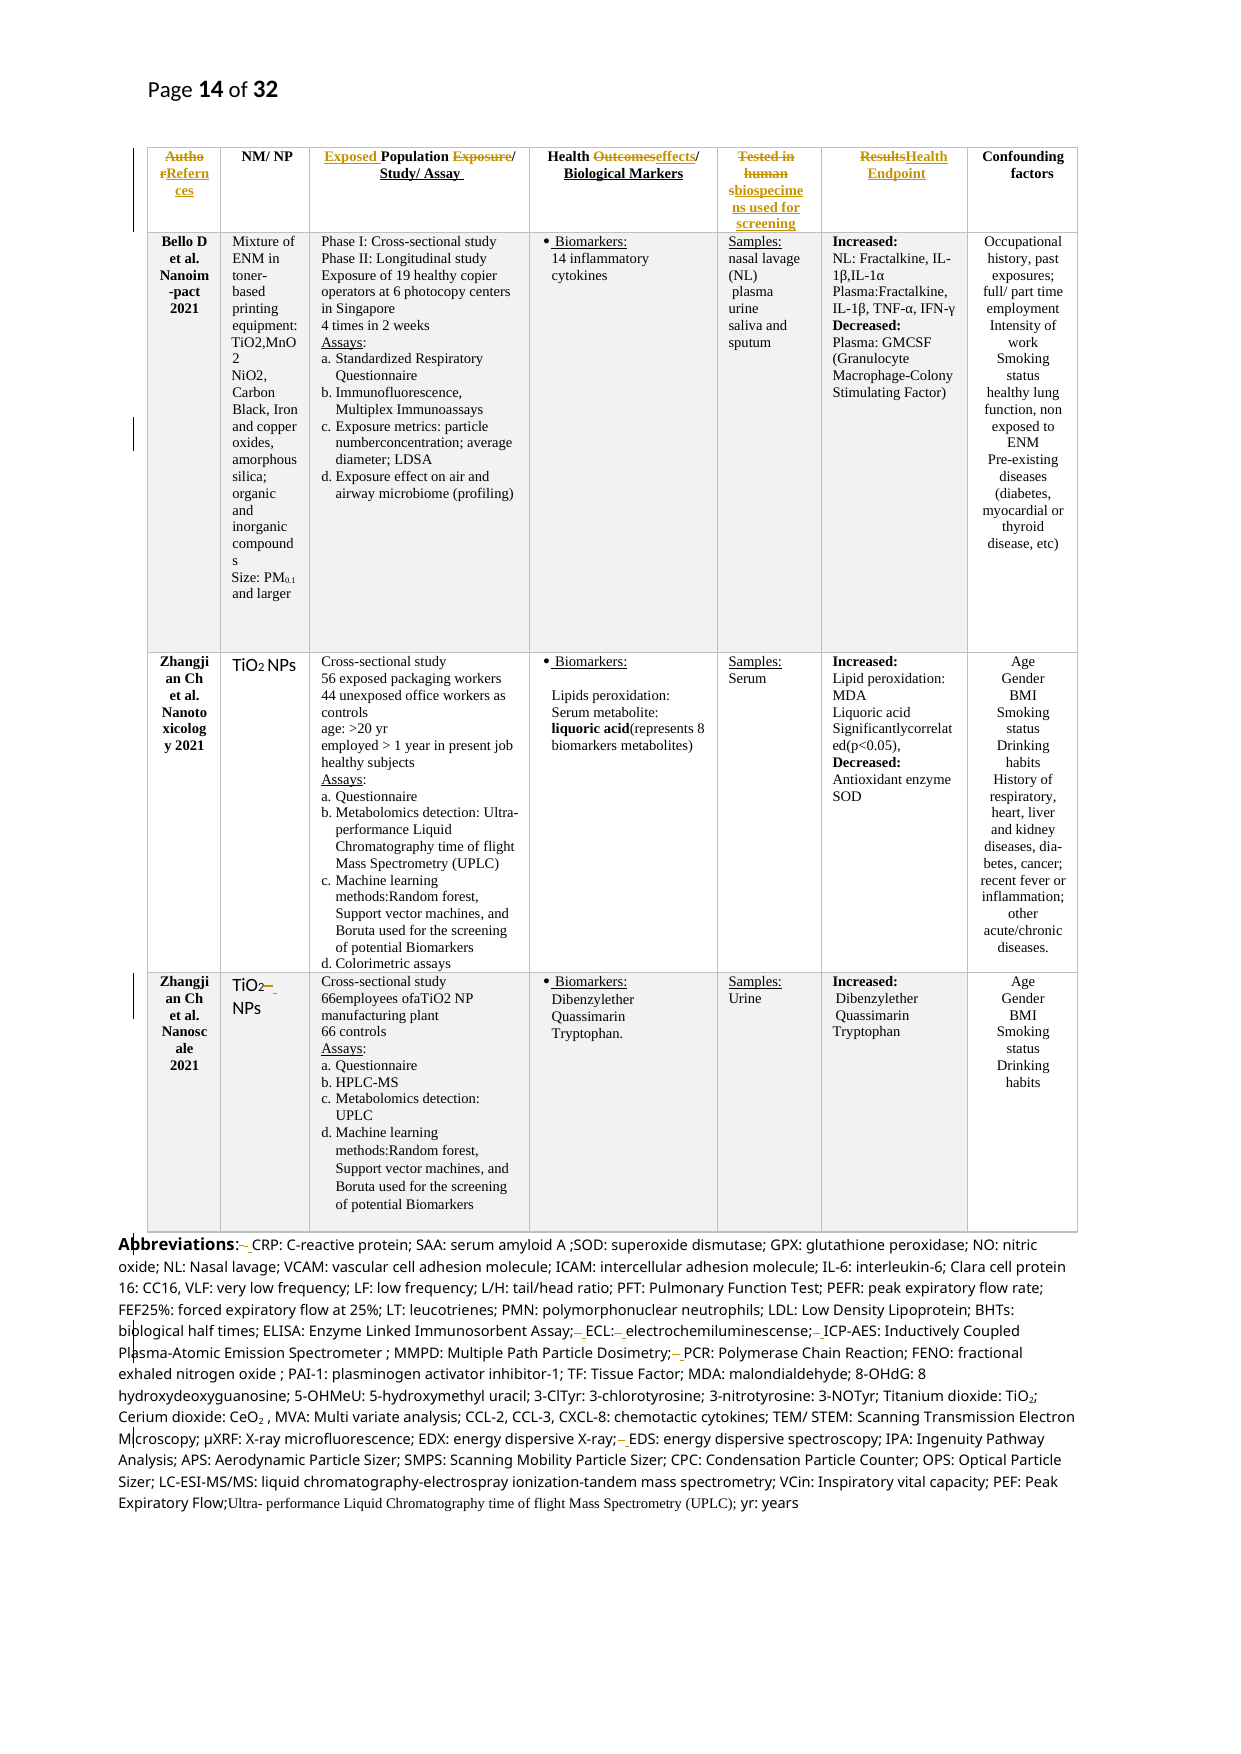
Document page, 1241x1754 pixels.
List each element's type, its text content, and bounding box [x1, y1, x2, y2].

table_cell Age Gender BMI Smoking status Drinking habits [968, 973, 1077, 1231]
table_header [148, 148, 220, 232]
table_header Confounding factors [968, 148, 1077, 232]
table_cell Cross-sectional study 66employees ofaTiO2 NP manufacturing plant 66 controls Assays: Questionnaire HPLC-MS Metabolomics detection: UPLC Machine learning methods:Random forest, Support vector machines, and Boruta used for the screening of potential Biomarkers [310, 973, 529, 1231]
table_header NM/ NP [221, 148, 309, 232]
table_cell Samples: Serum [718, 653, 821, 972]
table_cell Samples: nasal lavage (NL) plasma urine saliva and sputum [718, 233, 821, 652]
table_cell Biomarkers: Dibenzylether Quassimarin Tryptophan. [530, 973, 717, 1231]
table_cell Biomarkers: 14 inflammatory cytokines [530, 233, 717, 652]
table_cell Increased: Dibenzylether Quassimarin Tryptophan [822, 973, 967, 1231]
table_cell Biomarkers: Lipids peroxidation: Serum metabolite: liquoric acid(represents 8 biomarkers metabolites) [530, 653, 717, 972]
table_header Health / Biological Markers [530, 148, 717, 232]
table_cell Zhangjian Ch et al. Nanotoxicology 2021 [148, 653, 220, 972]
table_header [718, 148, 821, 232]
table_header Population / Study/ Assay [310, 148, 529, 232]
table_cell Zhangjian Ch et al. Nanoscale 2021 [148, 973, 220, 1231]
table_cell Cross-sectional study 56 exposed packaging workers 44 unexposed office workers as controls age: >20 yr employed > 1 year in present job healthy subjects Assays: Questionnaire Metabolomics detection: Ultra- performance Liquid Chromatography time of flight Mass Spectrometry (UPLC) Machine learning methods:Random forest, Support vector machines, and Boruta used for the screening of potential Biomarkers Colorimetric assays [310, 653, 529, 972]
table_cell TiO2 NPs [221, 653, 309, 972]
table_cell Phase I: Cross-sectional study Phase II: Longitudinal study Exposure of 19 healthy copier operators at 6 photocopy centers in Singapore 4 times in 2 weeks Assays: Standardized Respiratory Questionnaire Immunofluorescence, Multiplex Immunoassays Exposure metrics: particle numberconcentration; average diameter; LDSA Exposure effect on air and airway microbiome (profiling) [310, 233, 529, 652]
table_cell Age Gender BMI Smoking status Drinking habits History of respiratory, heart, liver and kidney diseases, dia- betes, cancer; recent fever or inflammation; other acute/chronic diseases. [968, 653, 1077, 972]
table_cell Occupational history, past exposures; full/ part time employment Intensity of work Smoking status healthy lung function, non exposed to ENM Pre-existing diseases (diabetes, myocardial or thyroid disease, etc) [968, 233, 1077, 652]
table_cell Increased: Lipid peroxidation: MDA Liquoric acid Significantlycorrelated(p<0.05), Decreased: Antioxidant enzyme SOD [822, 653, 967, 972]
table_cell Increased: NL: Fractalkine, IL-1β,IL-1α Plasma:Fractalkine, IL-1β, TNF-α, IFN-γ Decreased: Plasma: GMCSF (Granulocyte Macrophage-Colony Stimulating Factor) [822, 233, 967, 652]
table_cell Bello D et al. Nanoim-pact 2021 [148, 233, 220, 652]
table_header [822, 148, 967, 232]
text Abbreviations:CRP: C-reactive protein; SAA: serum amyloid A ;SOD: superoxide dismutase; GPX: glutathione peroxidase; NO: nitric oxide; NL: Nasal lavage; VCAM: vascular cell adhesion molecule; ICAM: intercellular adhesion molecule; IL-6: interleukin-6; Clara cell protein 16: CC16, VLF: very low frequency; LF: low frequency; L/H: tail/head ratio; PFT: Pulmonary Function Test; PEFR: peak expiratory flow rate; FEF25%: forced expiratory flow at 25%; LT: leucotrienes; PMN: polymorphonuclear neutrophils; LDL: Low Density Lipoprotein; BHTs: biological half times; ELISA: Enzyme Linked Immunosorbent Assay;ECL:electrochemiluminescense;ICP-AES: Inductively Coupled Plasma-Atomic Emission Spectrometer ; MMPD: Multiple Path Particle Dosimetry;PCR: Polymerase Chain Reaction; FENO: fractional exhaled nitrogen oxide ; PAI-1: plasminogen activator inhibitor-1; TF: Tissue Factor; MDA: malondialdehyde; 8-OHdG: 8 hydroxydeoxyguanosine; 5-OHMeU: 5-hydroxymethyl uracil; 3-ClTyr: 3-chlorotyrosine; 3-nitrotyrosine: 3-NOTyr; Titanium dioxide: TiO2; Cerium dioxide: CeO2 , MVA: Multi variate analysis; CCL-2, CCL-3, CXCL-8: chemotactic cytokines; TEM/ STEM: Scanning Transmission Electron Microscopy; μXRF: X-ray microfluorescence; EDX: energy dispersive X-ray;EDS: energy dispersive spectroscopy; IPA: Ingenuity Pathway Analysis; APS: Aerodynamic Particle Sizer; SMPS: Scanning Mobility Particle Sizer; CPC: Condensation Particle Counter; OPS: Optical Particle Sizer; LC-ESI-MS/MS: liquid chromatography-electrospray ionization-tandem mass spectrometry; VCin: Inspiratory vital capacity; PEF: Peak Expiratory Flow;Ultra- performance Liquid Chromatography time of flight Mass Spectrometry (UPLC); yr: years [118, 1232, 1078, 1513]
table_cell TiO2NPs [221, 973, 309, 1231]
table_cell Samples: Urine [718, 973, 821, 1231]
table_cell Mixture of ENM in toner-based printing equipment: TiO2,MnO2 NiO2, Carbon Black, Iron and copperoxides, amorphous silica; organic and inorganic compounds Size: PM0.1 and larger [221, 233, 309, 652]
